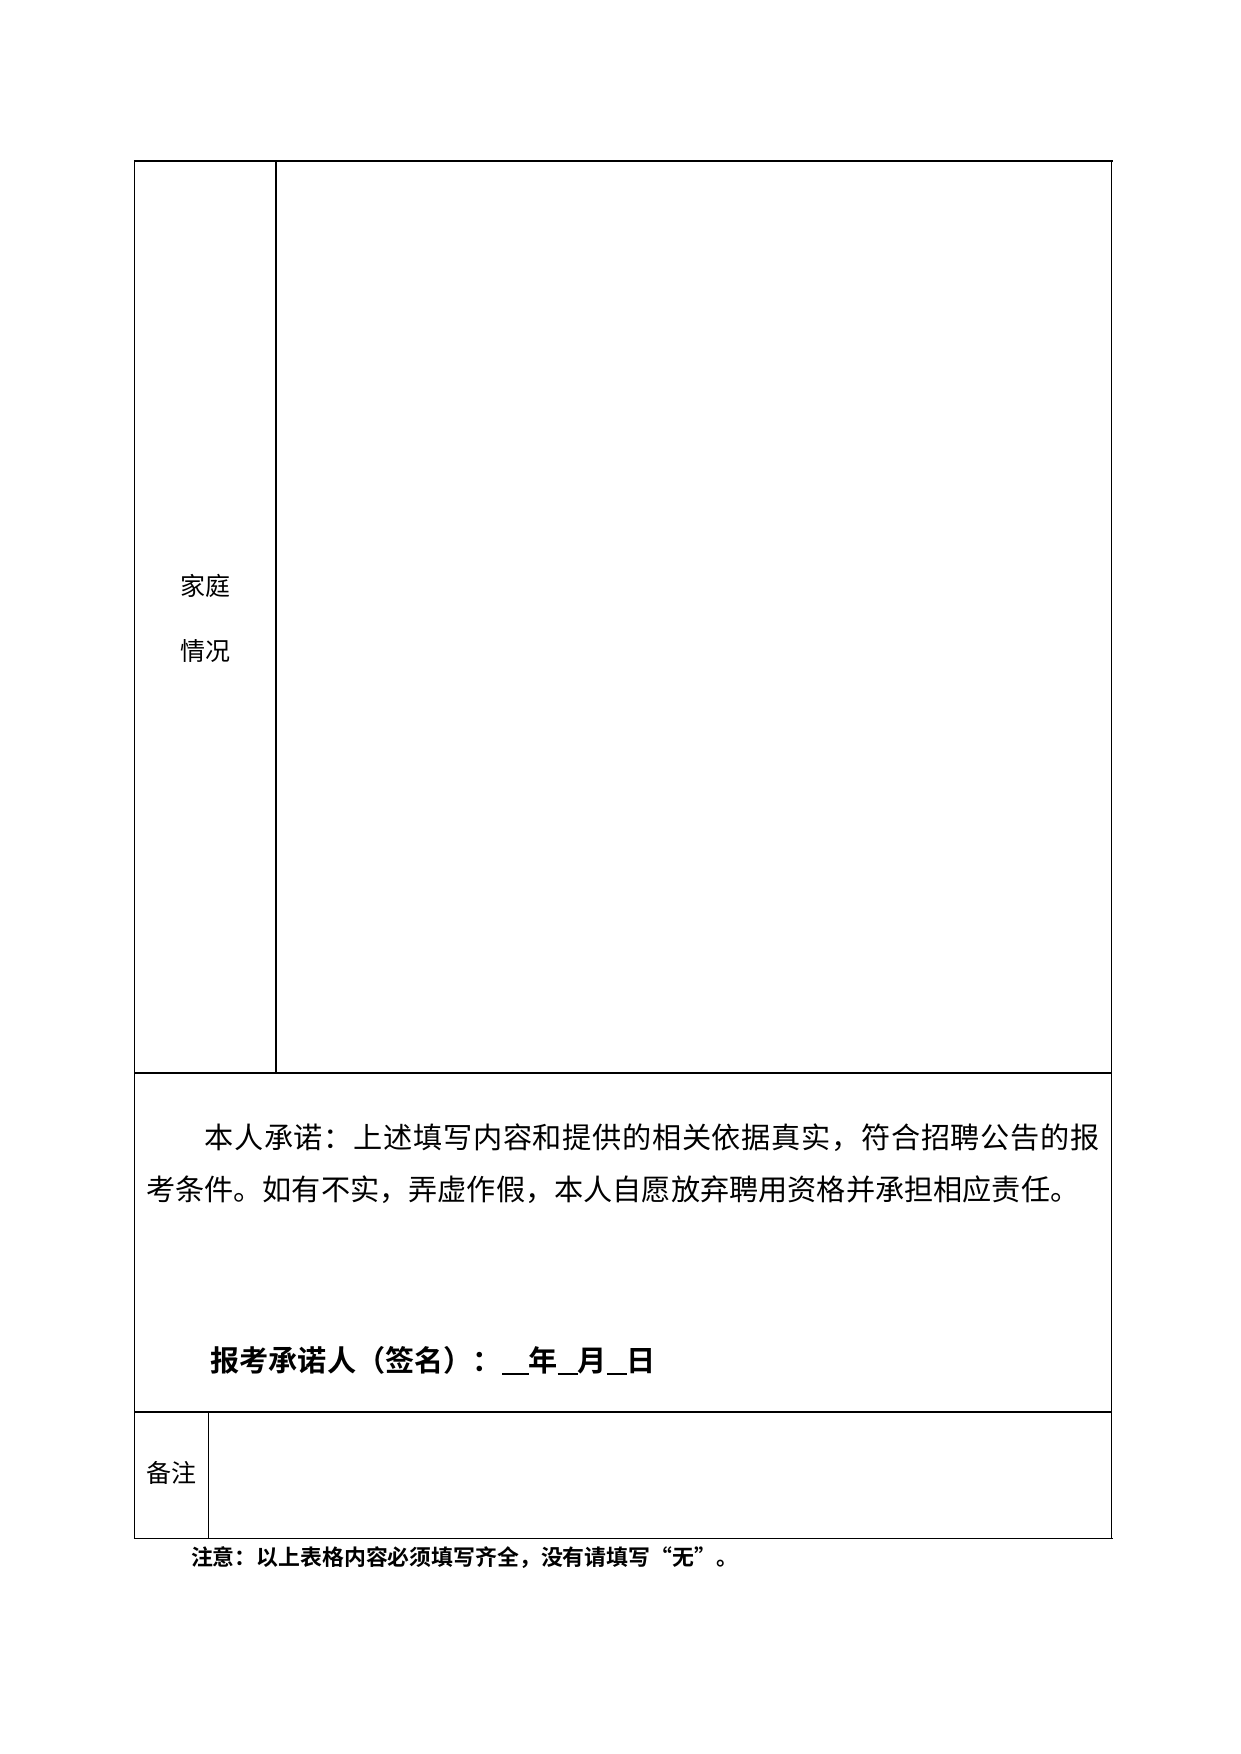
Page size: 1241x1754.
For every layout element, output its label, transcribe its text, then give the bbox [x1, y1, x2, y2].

table_cell 本人承诺：上述填写内容和提供的相关依据真实，符合招聘公告的报考条件。如有不实，弄虚作假，本人自愿放弃聘用资格并承担相应责任。 报考承诺人（签名）： 年 月 日 [135, 1074, 1111, 1411]
table_cell [277, 162, 1111, 1072]
text 注意：以上表格内容必须填写齐全，没有请填写“无”。 [147, 1539, 1070, 1572]
table_cell 家庭 情况 [135, 162, 275, 1072]
table_cell 备注 [135, 1413, 208, 1538]
table_cell [209, 1413, 1111, 1538]
